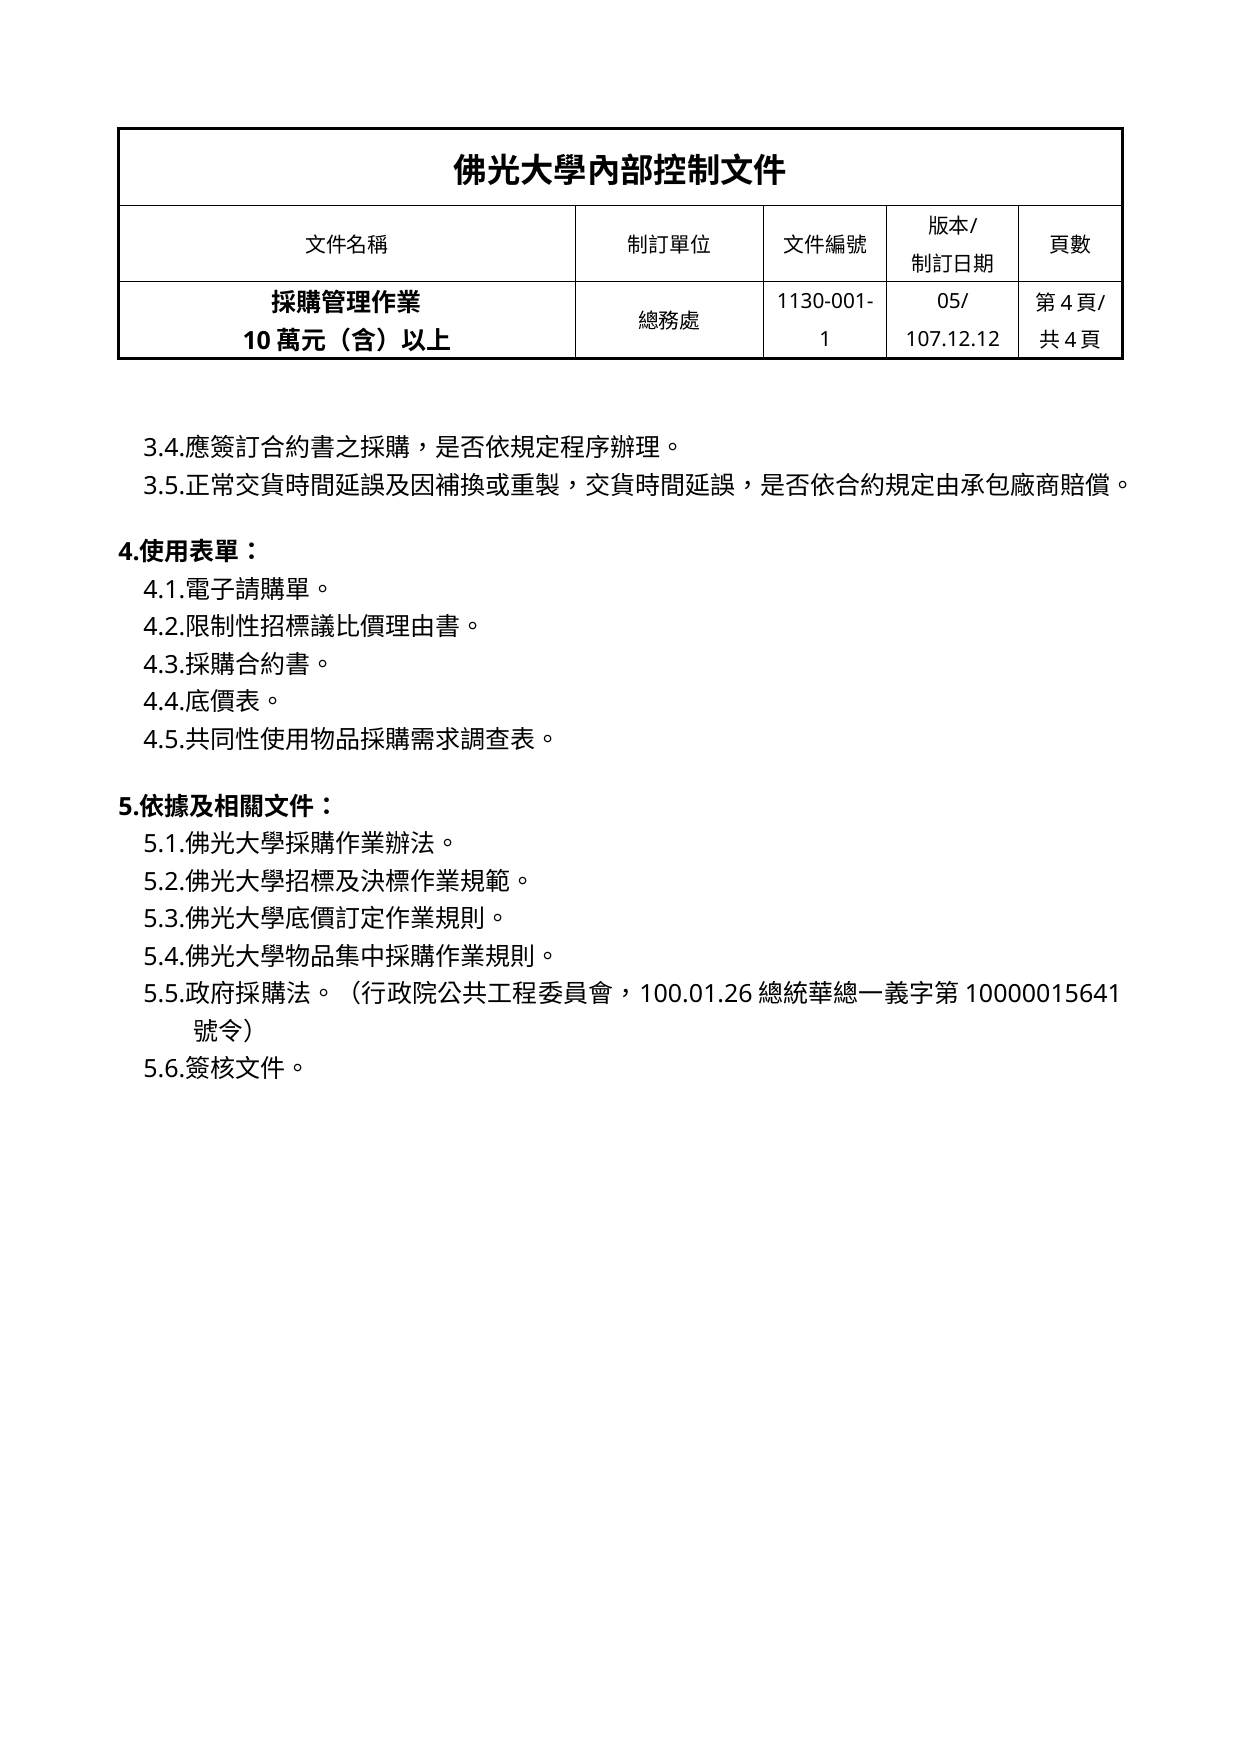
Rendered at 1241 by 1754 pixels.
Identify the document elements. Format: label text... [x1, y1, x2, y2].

table_cell 文件編號 [764, 206, 886, 281]
text 5.1.佛光大學採購作業辦法。 [143, 823, 1122, 860]
text 4.4.底價表。 [143, 681, 1122, 719]
table_cell 總務處 [576, 282, 763, 357]
table_cell 文件名稱 [120, 206, 575, 281]
text 5.2.佛光大學招標及決標作業規範。 [143, 860, 1122, 898]
text 5.6.簽核文件。 [143, 1048, 1122, 1085]
text 5.依據及相關文件： [118, 785, 1119, 823]
table_cell 採購管理作業 10萬元（含）以上 [120, 282, 575, 357]
text 5.5.政府採購法。（行政院公共工程委員會，100.01.26總統華總一義字第10000015641號令） [143, 973, 1122, 1048]
table_cell 第4頁/ 共4頁 [1019, 282, 1121, 357]
text 4.1.電子請購單。 [143, 569, 1122, 606]
table_cell 頁數 [1019, 206, 1121, 281]
text 3.4.應簽訂合約書之採購，是否依規定程序辦理。 [143, 427, 1122, 464]
text 5.3.佛光大學底價訂定作業規則。 [143, 898, 1122, 935]
text 4.5.共同性使用物品採購需求調查表。 [143, 719, 1122, 756]
text 5.4.佛光大學物品集中採購作業規則。 [143, 935, 1122, 973]
table_cell 1130-001-1 [764, 282, 886, 357]
text 4.使用表單： [118, 531, 1119, 569]
table_cell 制訂單位 [576, 206, 763, 281]
table_cell 05/ 107.12.12 [887, 282, 1018, 357]
table_cell 版本/ 制訂日期 [887, 206, 1018, 281]
text 3.5.正常交貨時間延誤及因補換或重製，交貨時間延誤，是否依合約規定由承包廠商賠償。 [143, 464, 1122, 502]
text 4.3.採購合約書。 [143, 644, 1122, 681]
text 4.2.限制性招標議比價理由書。 [143, 606, 1122, 644]
table_header 佛光大學內部控制文件 [120, 130, 1121, 205]
